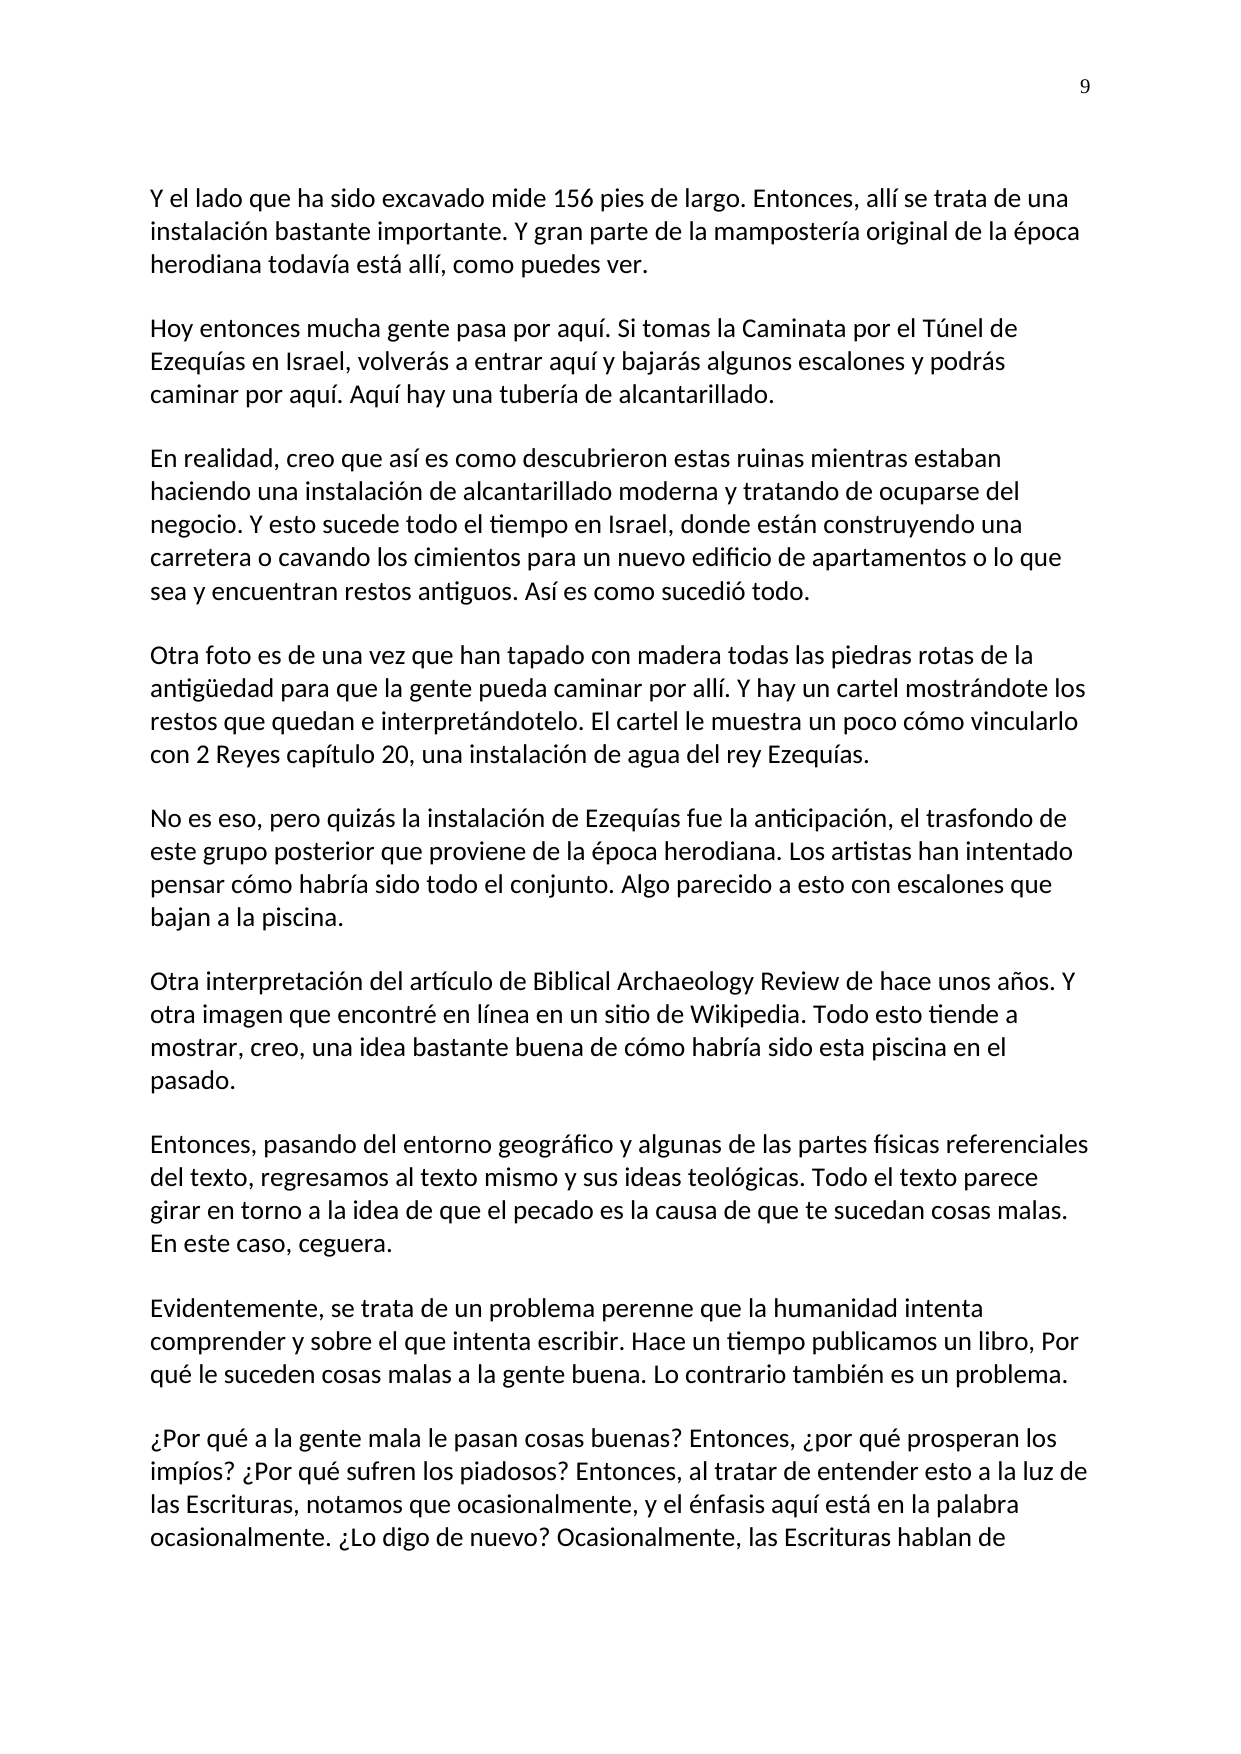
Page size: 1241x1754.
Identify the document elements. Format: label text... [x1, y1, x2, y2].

text Evidentemente, se trata de un problema perenne que la humanidad intenta comprender y sobre el que intenta escribir. Hace un tiempo publicamos un libro, Por qué le suceden cosas malas a la gente buena. Lo contrario también es un problema. [150, 1291, 1090, 1390]
text Otra interpretación del artículo de Biblical Archaeology Review de hace unos años. Y otra imagen que encontré en línea en un sitio de Wikipedia. Todo esto tiende a mostrar, creo, una idea bastante buena de cómo habría sido esta piscina en el pasado. [150, 964, 1090, 1096]
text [150, 1421, 1090, 1553]
text Otra foto es de una vez que han tapado con madera todas las piedras rotas de la antigüedad para que la gente pueda caminar por allí. Y hay un cartel mostrándote los restos que quedan e interpretándotelo. El cartel le muestra un poco cómo vincularlo con 2 Reyes capítulo 20, una instalación de agua del rey Ezequías. [150, 638, 1090, 770]
text Entonces, pasando del entorno geográfico y algunas de las partes físicas referenciales del texto, regresamos al texto mismo y sus ideas teológicas. Todo el texto parece girar en torno a la idea de que el pecado es la causa de que te sucedan cosas malas. En este caso, ceguera. [150, 1127, 1090, 1259]
text No es eso, pero quizás la instalación de Ezequías fue la anticipación, el trasfondo de este grupo posterior que proviene de la época herodiana. Los artistas han intentado pensar cómo habría sido todo el conjunto. Algo parecido a esto con escalones que bajan a la piscina. [150, 801, 1090, 933]
text Hoy entonces mucha gente pasa por aquí. Si tomas la Caminata por el Túnel de Ezequías en Israel, volverás a entrar aquí y bajarás algunos escalones y podrás caminar por aquí. Aquí hay una tubería de alcantarillado. [150, 311, 1090, 410]
text En realidad, creo que así es como descubrieron estas ruinas mientras estaban haciendo una instalación de alcantarillado moderna y tratando de ocuparse del negocio. Y esto sucede todo el tiempo en Israel, donde están construyendo una carretera o cavando los cimientos para un nuevo edificio de apartamentos o lo que sea y encuentran restos antiguos. Así es como sucedió todo. [150, 442, 1090, 607]
text Y el lado que ha sido excavado mide 156 pies de largo. Entonces, allí se trata de una instalación bastante importante. Y gran parte de la mampostería original de la época herodiana todavía está allí, como puedes ver. [150, 181, 1090, 280]
